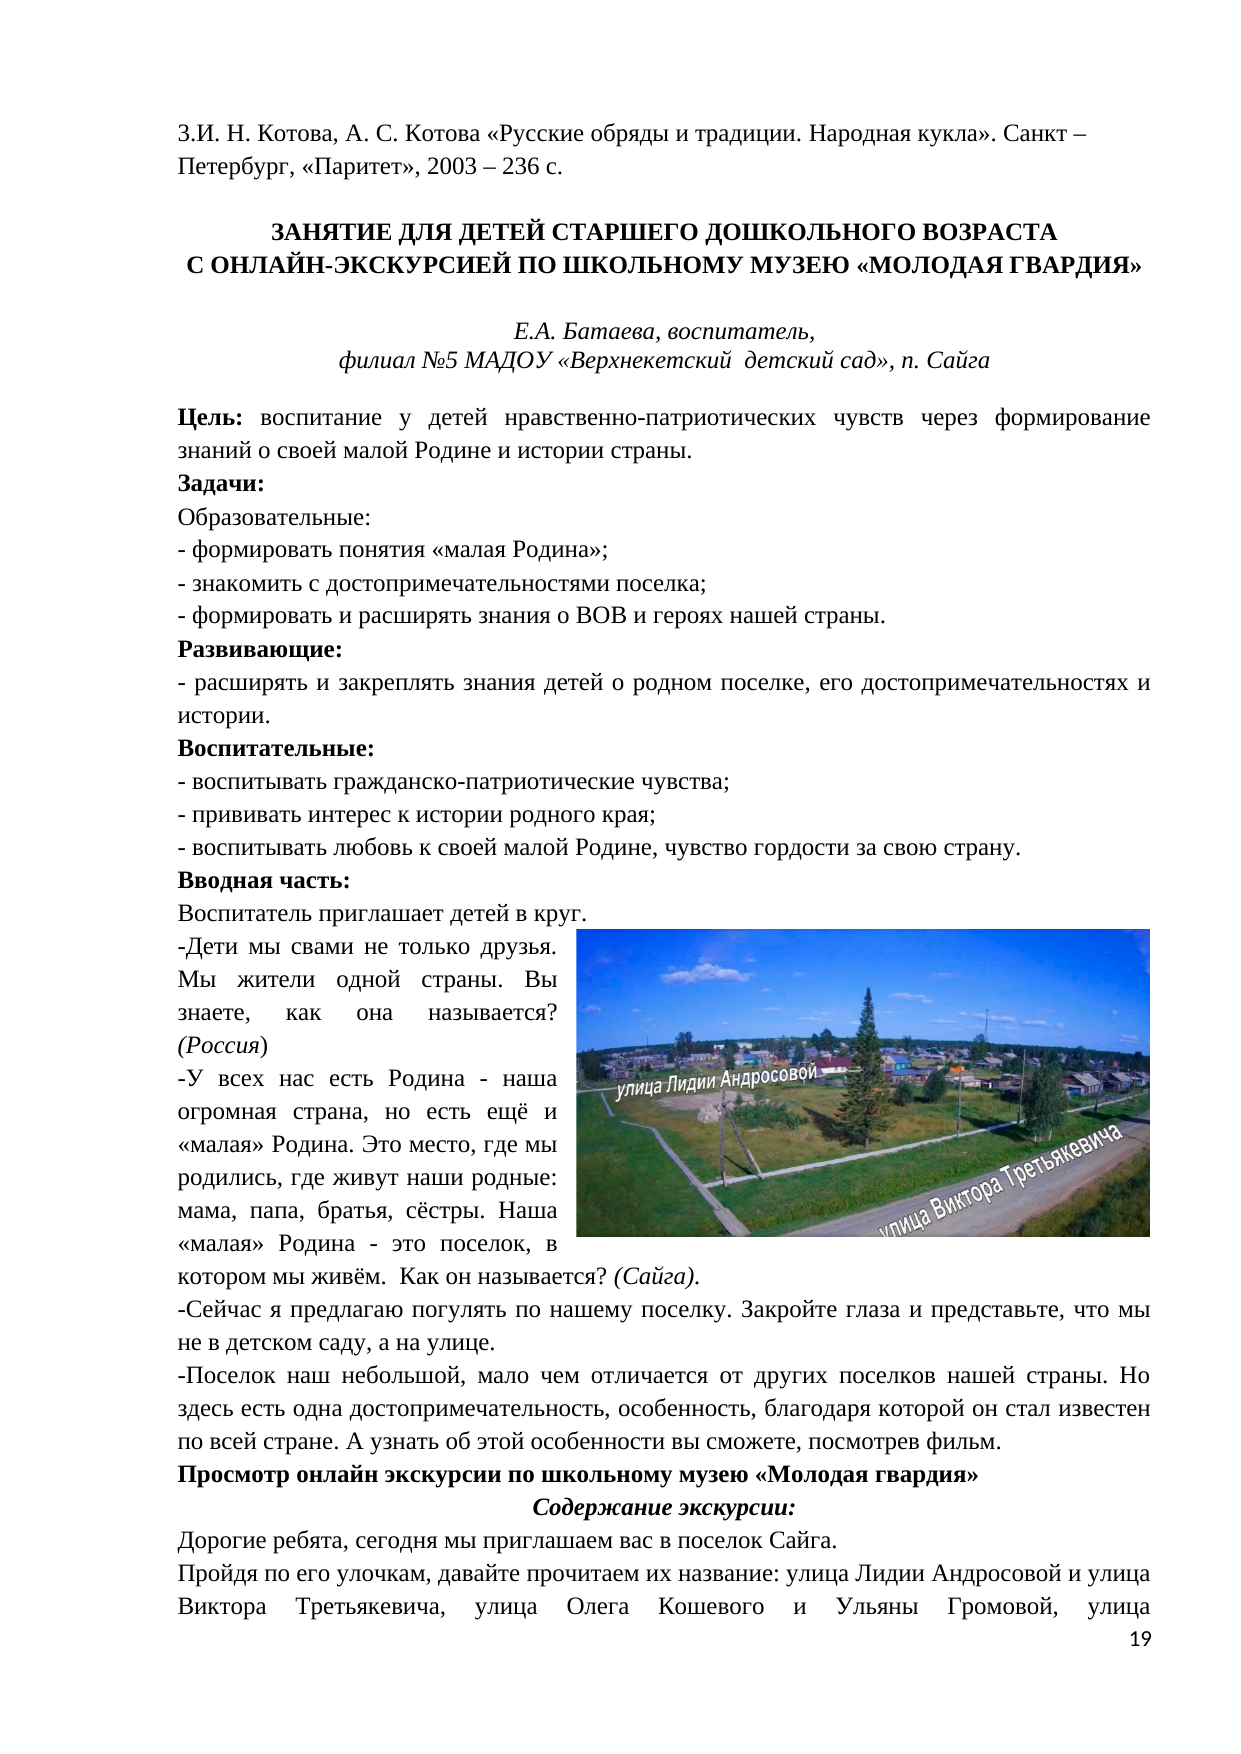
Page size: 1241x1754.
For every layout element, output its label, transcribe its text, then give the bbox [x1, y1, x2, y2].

text ЗАНЯТИЕ ДЛЯ ДЕТЕЙ СТАРШЕГО ДОШКОЛЬНОГО ВОЗРАСТА [177, 217, 1152, 246]
text Воспитатель приглашает детей в круг. [177, 898, 1152, 927]
text Развивающие: [177, 634, 1152, 662]
text - формировать и расширять знания о ВОВ и героях нашей страны. [177, 601, 1152, 629]
text 3.И. Н. Котова, А. С. Котова «Русские обряды и традиции. Народная кукла». Санкт – Петербург, «Паритет», 2003 – 236 с. [177, 118, 1152, 180]
text -Сейчас я предлагаю погулять по нашему поселку. Закройте глаза и представьте, что мы не в детском саду, а на улице. [177, 1294, 1152, 1356]
text - формировать понятия «малая Родина»; [177, 534, 1152, 563]
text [177, 1558, 1152, 1620]
text филиал №5 МАДОУ «Верхнекетский детский сад», п. Сайга [177, 345, 1152, 374]
text Воспитательные: [177, 733, 1152, 761]
text -Дети мы свами не только друзья. Мы жители одной страны. Вы знаете, как она называется? (Россия) [177, 931, 575, 1059]
text - воспитывать гражданско-патриотические чувства; [177, 766, 1152, 794]
text -Поселок наш небольшой, мало чем отличается от других поселков нашей страны. Но здесь есть одна достопримечательность, особенность, благодаря которой он стал известен по всей стране. А узнать об этой особенности вы сможете, посмотрев фильм. [177, 1360, 1152, 1455]
text Вводная часть: [177, 865, 1152, 893]
picture [575, 929, 1150, 1236]
text -У всех нас есть Родина - наша огромная страна, но есть ещё и «малая» Родина. Это место, где мы родились, где живут наши родные: мама, папа, братья, сёстры. Наша «малая» Родина - это поселок, в котором мы живём. Как он называется? (Сайга). [177, 1063, 1152, 1290]
text Содержание экскурсии: [177, 1492, 1152, 1521]
text Просмотр онлайн экскурсии по школьному музею «Молодая гвардия» [177, 1459, 1152, 1488]
text Цель: воспитание у детей нравственно-патриотических чувств через формирование знаний о своей малой Родине и истории страны. [177, 402, 1152, 464]
text Е.А. Батаева, воспитатель, [177, 316, 1152, 345]
text Дорогие ребята, сегодня мы приглашаем вас в поселок Сайга. [177, 1525, 1152, 1554]
text Задачи: [177, 468, 1152, 497]
text - прививать интерес к истории родного края; [177, 799, 1152, 827]
text - воспитывать любовь к своей малой Родине, чувство гордости за свою страну. [177, 832, 1152, 861]
text С ОНЛАЙН-ЭКСКУРСИЕЙ ПО ШКОЛЬНОМУ МУЗЕЮ «МОЛОДАЯ ГВАРДИЯ» [177, 250, 1152, 279]
text Образовательные: [177, 502, 1152, 530]
text - расширять и закреплять знания детей о родном поселке, его достопримечательностях и истории. [177, 667, 1152, 728]
text - знакомить с достопримечательностями поселка; [177, 568, 1152, 596]
